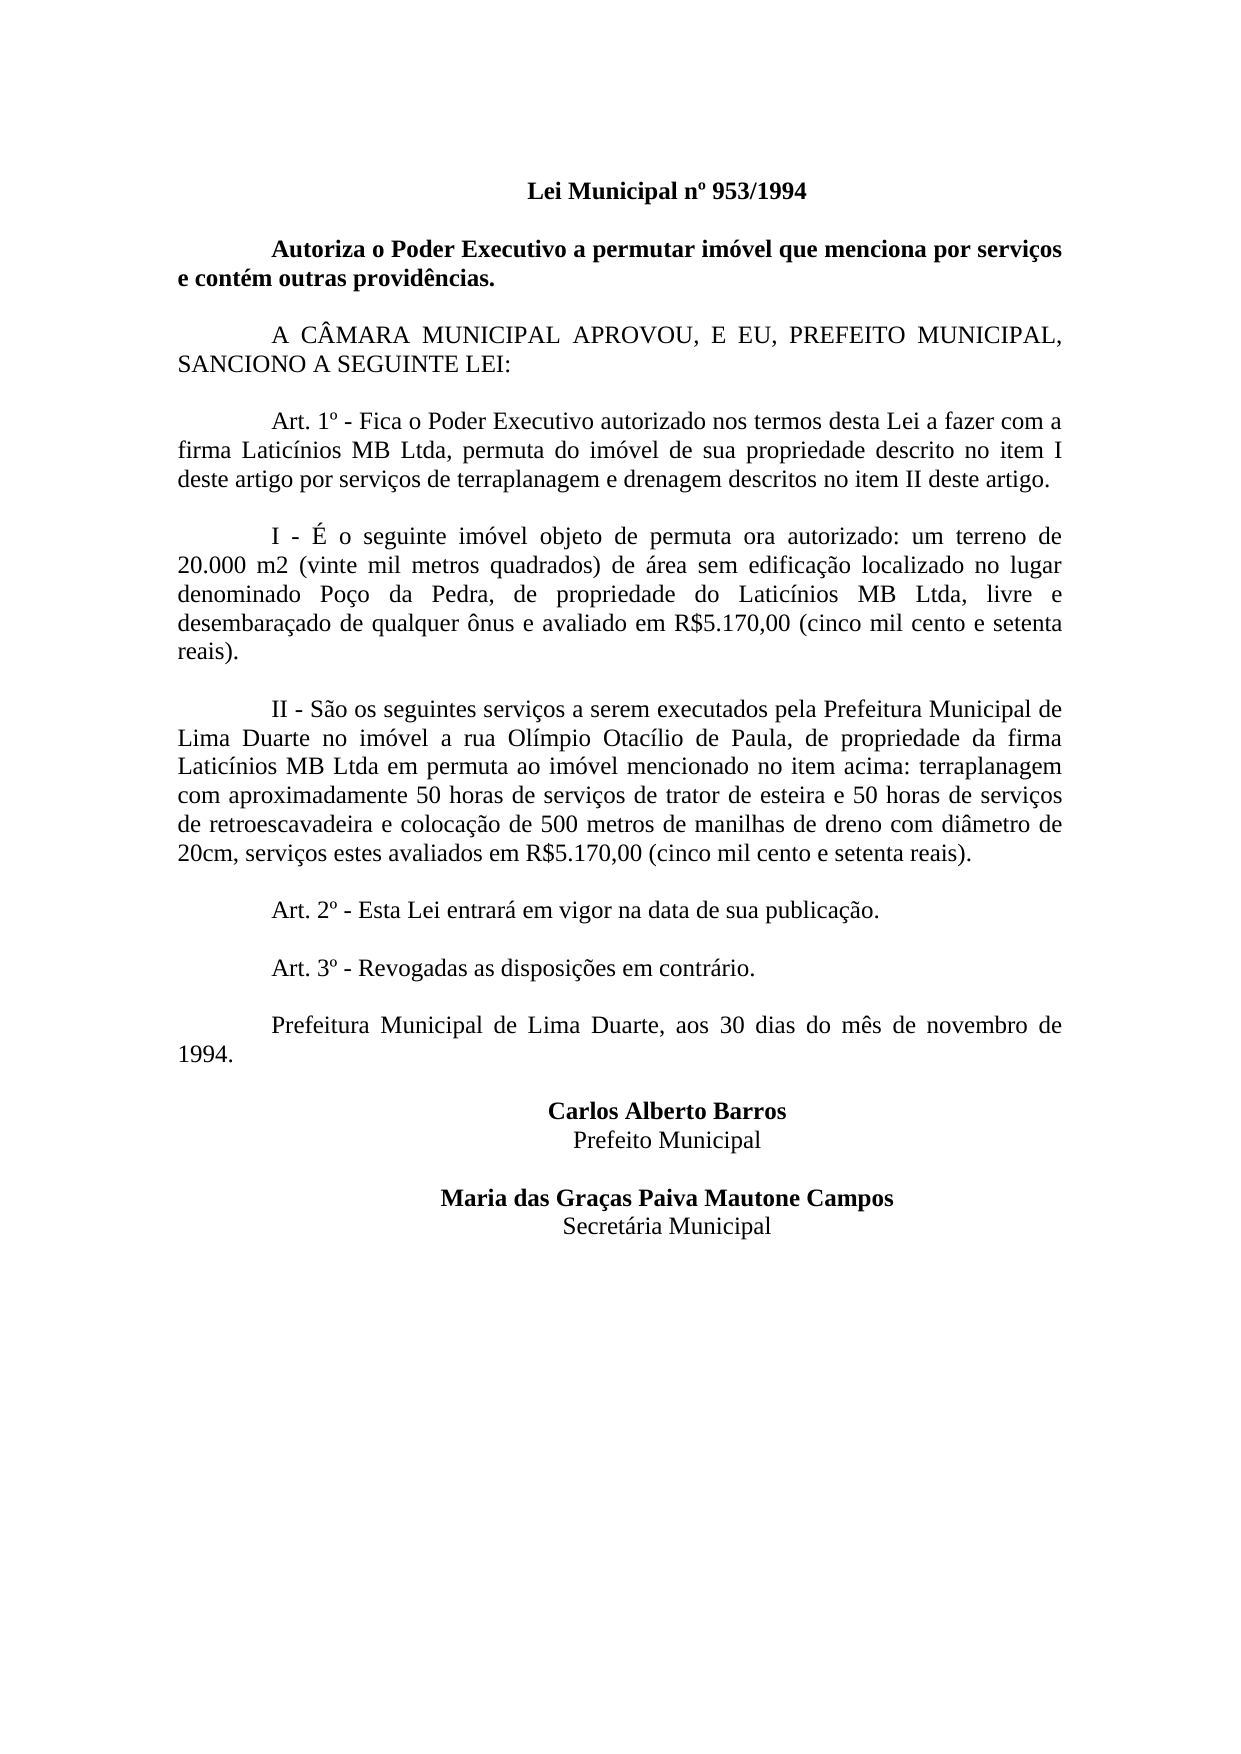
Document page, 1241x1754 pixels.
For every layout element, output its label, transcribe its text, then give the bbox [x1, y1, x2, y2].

text Autoriza o Poder Executivo a permutar imóvel que menciona por serviços e contém outras providências. [177, 234, 1063, 291]
text A CÂMARA MUNICIPAL APROVOU, E EU, PREFEITO MUNICIPAL, SANCIONO A SEGUINTE LEI: [177, 320, 1063, 378]
text Maria das Graças Paiva Mautone Campos [177, 1183, 1063, 1211]
text Lei Municipal nº 953/1994 [177, 176, 1063, 205]
text II - São os seguintes serviços a serem executados pela Prefeitura Municipal de Lima Duarte no imóvel a rua Olímpio Otacílio de Paula, de propriedade da firma Laticínios MB Ltda em permuta ao imóvel mencionado no item acima: terraplanagem com aproximadamente 50 horas de serviços de trator de esteira e 50 horas de serviços de retroescavadeira e colocação de de manilhas de dreno com diâmetro de 20cm, serviços estes avaliados em R$5.170,00 (cinco mil cento e setenta reais). [177, 694, 1063, 866]
text Secretária Municipal [177, 1211, 1063, 1240]
text Carlos Alberto Barros [177, 1096, 1063, 1125]
text Art. 3º - Revogadas as disposições em contrário. [177, 953, 1063, 981]
text Prefeito Municipal [177, 1125, 1063, 1154]
text Art. 2º - Esta Lei entrará em vigor na data de sua publicação. [177, 895, 1063, 924]
text Prefeitura Municipal de Lima Duarte, aos 30 dias do mês de novembro de 1994. [177, 1010, 1063, 1068]
text I - É o seguinte imóvel objeto de permuta ora autorizado: um terreno de (vinte mil metros quadrados) de área sem edificação localizado no lugar denominado Poço da Pedra, de propriedade do Laticínios MB Ltda, livre e desembaraçado de qualquer ônus e avaliado em R$5.170,00 (cinco mil cento e setenta reais). [177, 521, 1063, 665]
text Art. 1º - Fica o Poder Executivo autorizado nos termos desta Lei a fazer com a firma Laticínios MB Ltda, permuta do imóvel de sua propriedade descrito no item I deste artigo por serviços de terraplanagem e drenagem descritos no item II deste artigo. [177, 406, 1063, 493]
